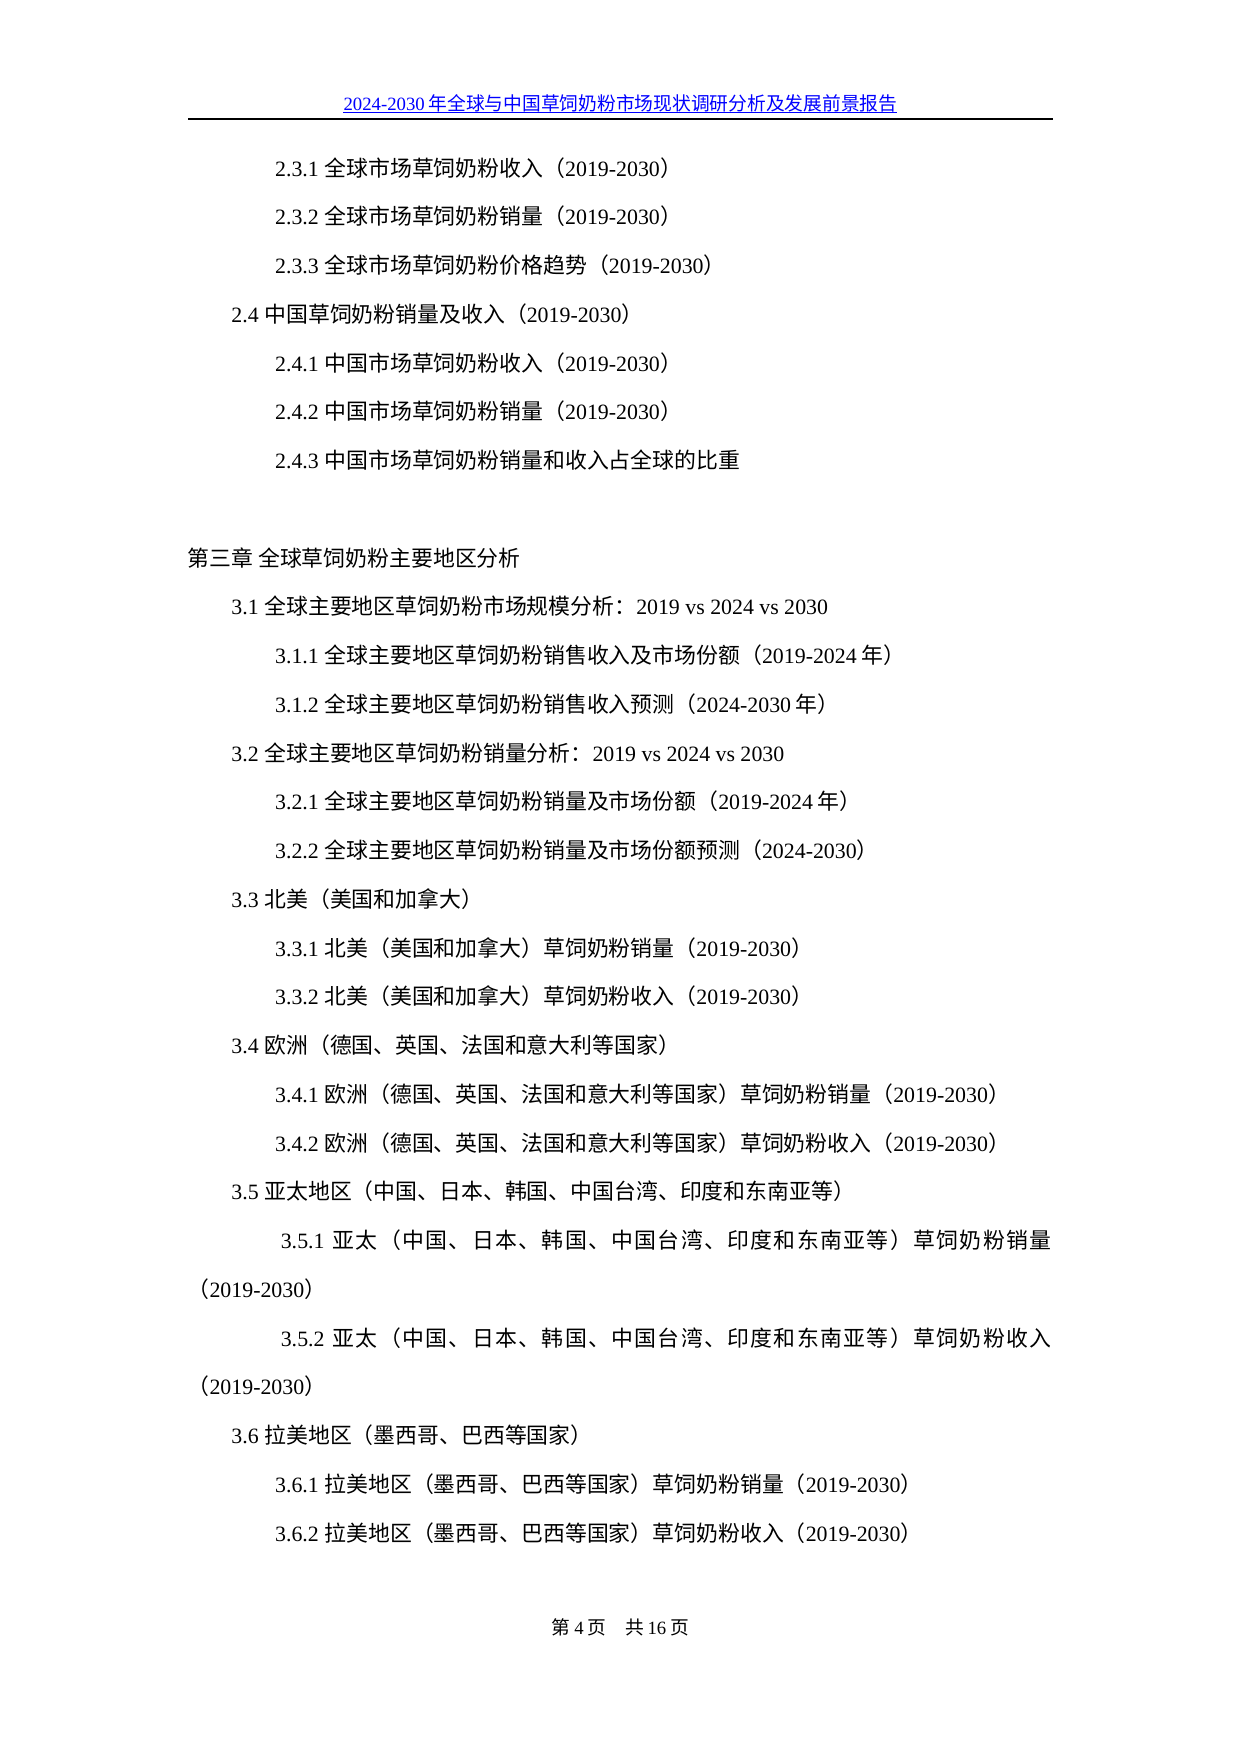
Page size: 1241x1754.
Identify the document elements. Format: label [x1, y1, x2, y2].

text [187, 150, 1053, 1548]
